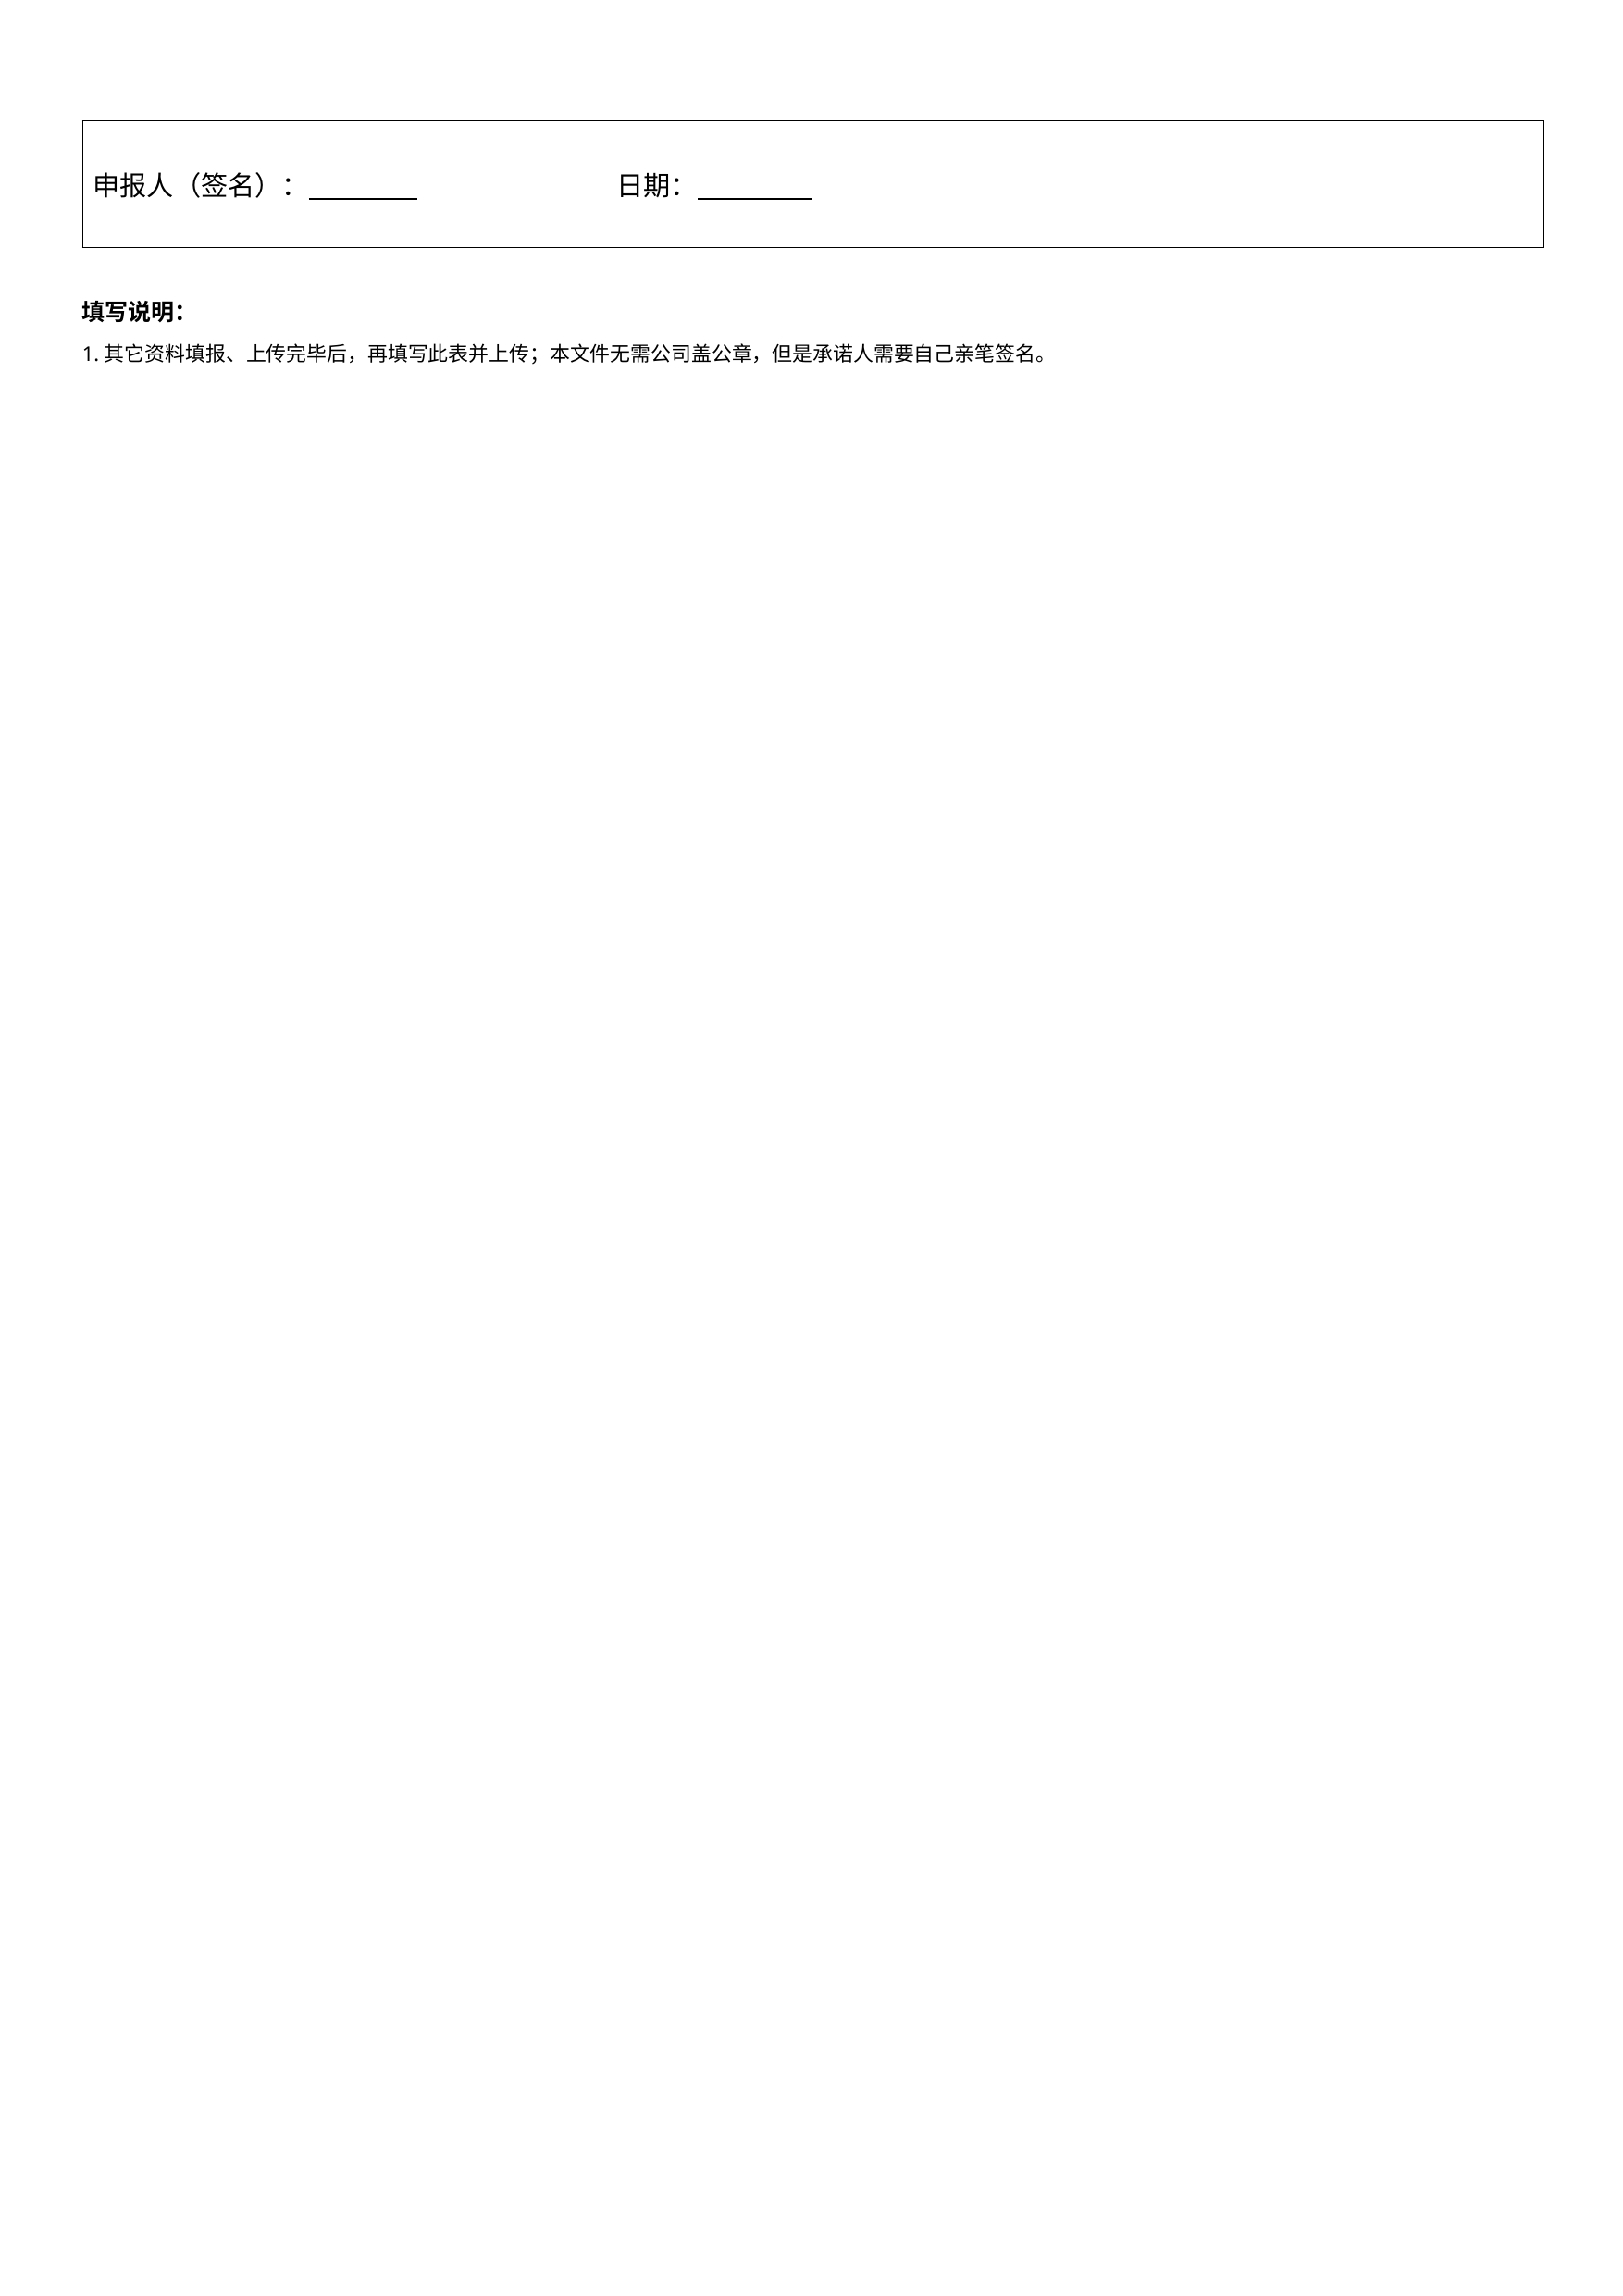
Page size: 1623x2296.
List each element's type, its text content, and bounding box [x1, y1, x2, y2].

text 1. 其它资料填报、上传完毕后，再填写此表并上传；本文件无需公司盖公章，但是承诺人需要自己亲笔签名。 [82, 332, 1541, 374]
text 填写说明： [82, 290, 1541, 332]
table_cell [83, 121, 1543, 247]
